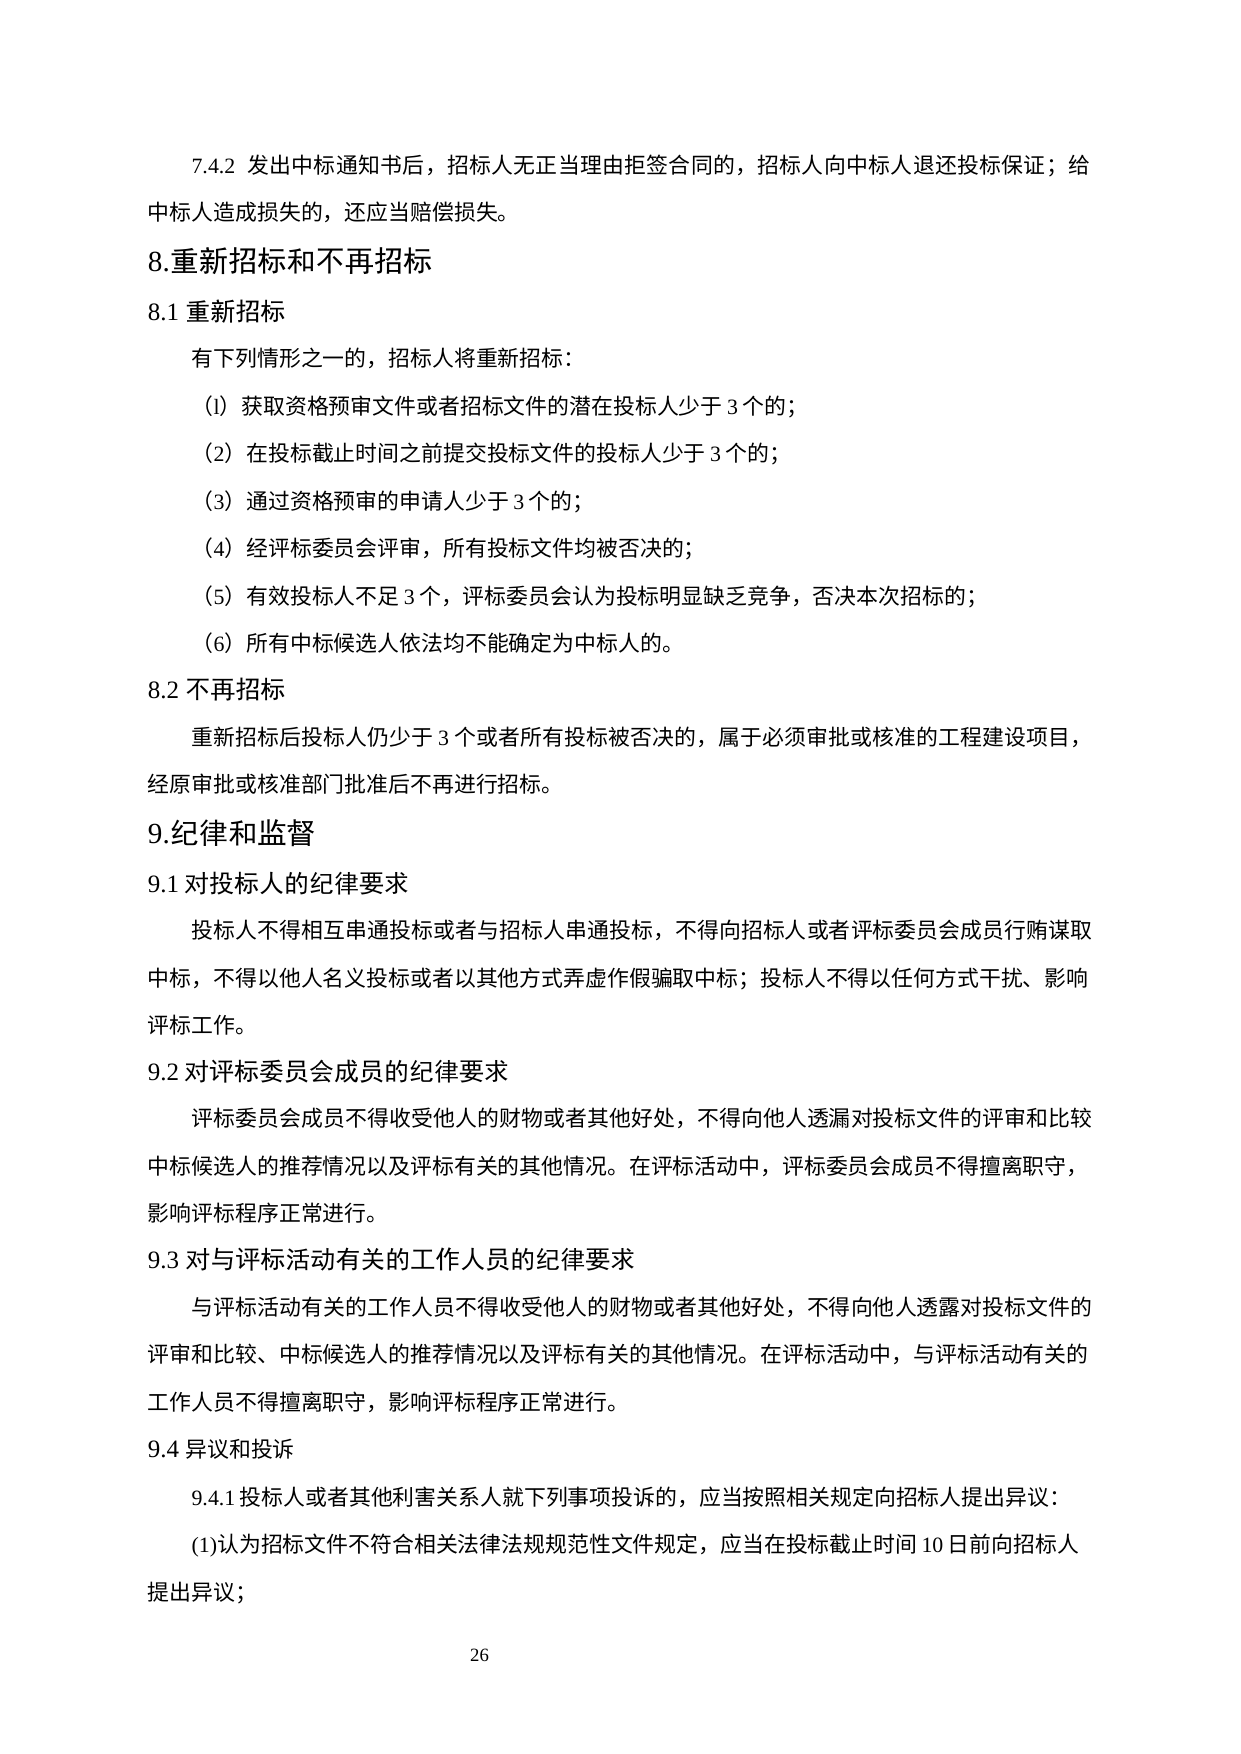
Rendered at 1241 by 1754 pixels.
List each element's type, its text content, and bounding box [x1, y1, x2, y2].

text （l）获取资格预审文件或者招标文件的潜在投标人少于3个的； [148, 389, 1092, 421]
text 评标委员会成员不得收受他人的财物或者其他好处，不得向他人透漏对投标文件的评审和比较、中标候选人的推荐情况以及评标有关的其他情况。在评标活动中，评标委员会成员不得擅离职守，影响评标程序正常进行。 [148, 1101, 1092, 1228]
text 9.4.1投标人或者其他利害关系人就下列事项投诉的，应当按照相关规定向招标人提出异议： [148, 1479, 1092, 1511]
text （3）通过资格预审的申请人少于3个的； [148, 484, 1092, 516]
text 重新招标后投标人仍少于3 个或者所有投标被否决的，属于必须审批或核准的工程建设项目，经原审批或核准部门批准后不再进行招标。 [148, 719, 1092, 799]
subtitle 9.1对投标人的纪律要求 [148, 868, 1092, 898]
text （2）在投标截止时间之前提交投标文件的投标人少于3个的； [148, 436, 1092, 468]
text 有下列情形之一的，招标人将重新招标： [148, 341, 1092, 373]
text （5）有效投标人不足3个，评标委员会认为投标明显缺乏竞争，否决本次招标的； [148, 579, 1092, 611]
subtitle 9.2对评标委员会成员的纪律要求 [148, 1056, 1092, 1086]
subtitle 9.4 异议和投诉 [148, 1432, 1092, 1464]
text （4）经评标委员会评审，所有投标文件均被否决的； [148, 531, 1092, 563]
text (1)认为招标文件不符合相关法律法规规范性文件规定，应当在投标截止时间10日前向招标人提出异议； [148, 1527, 1092, 1606]
subtitle 8.2 不再招标 [148, 674, 1092, 704]
text 与评标活动有关的工作人员不得收受他人的财物或者其他好处，不得向他人透露对投标文件的评审和比较、中标候选人的推荐情况以及评标有关的其他情况。在评标活动中，与评标活动有关的工作人员不得擅离职守，影响评标程序正常进行。 [148, 1289, 1092, 1416]
subtitle 9.纪律和监督 [148, 814, 1092, 850]
text （6）所有中标候选人依法均不能确定为中标人的。 [148, 626, 1092, 658]
subtitle 8.重新招标和不再招标 [148, 243, 1092, 278]
text 7.4.2 发出中标通知书后，招标人无正当理由拒签合同的，招标人向中标人退还投标保证；给中标人造成损失的，还应当赔偿损失。 [148, 148, 1092, 227]
text 投标人不得相互串通投标或者与招标人串通投标，不得向招标人或者评标委员会成员行贿谋取中标，不得以他人名义投标或者以其他方式弄虚作假骗取中标；投标人不得以任何方式干扰、影响评标工作。 [148, 913, 1092, 1040]
subtitle 9.3 对与评标活动有关的工作人员的纪律要求 [148, 1244, 1092, 1274]
subtitle 8.1 重新招标 [148, 296, 1092, 326]
